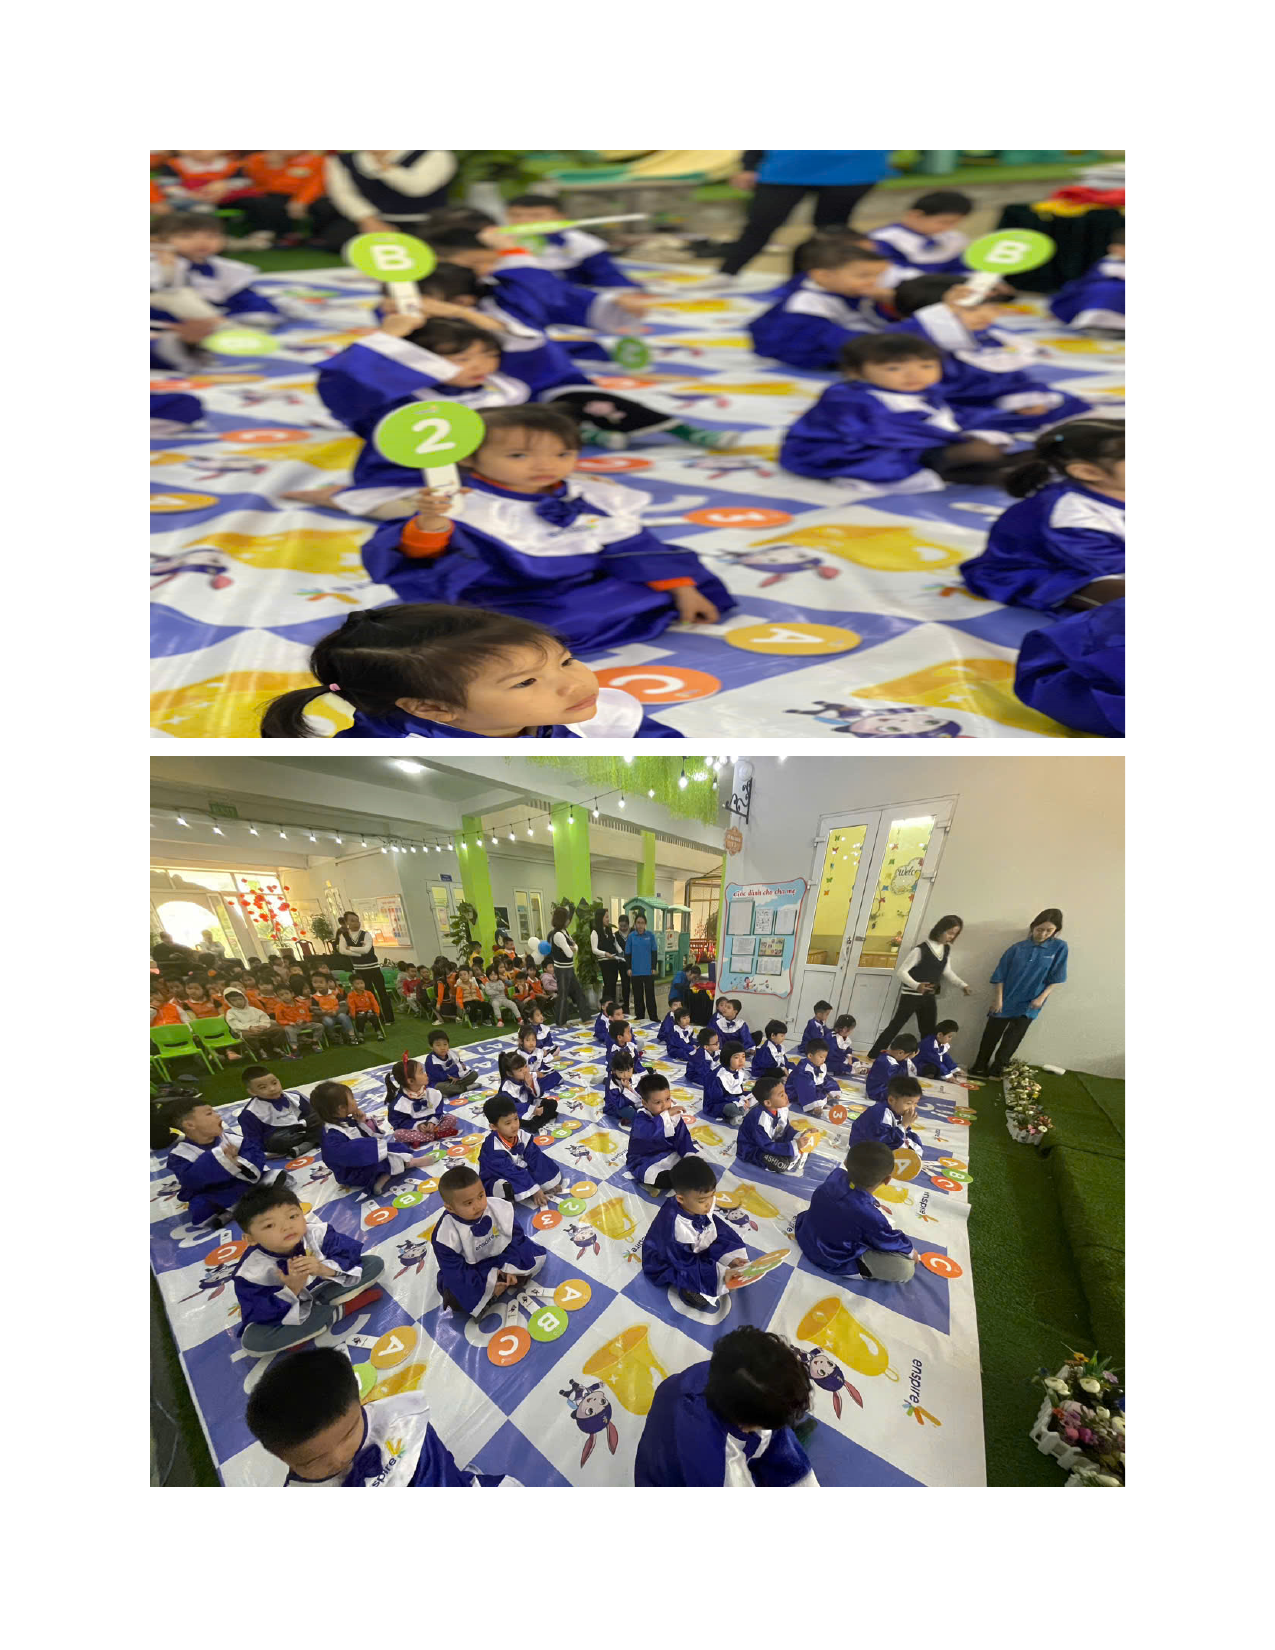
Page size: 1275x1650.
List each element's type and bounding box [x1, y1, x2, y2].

picture [150, 150, 1125, 738]
picture [150, 756, 1125, 1487]
